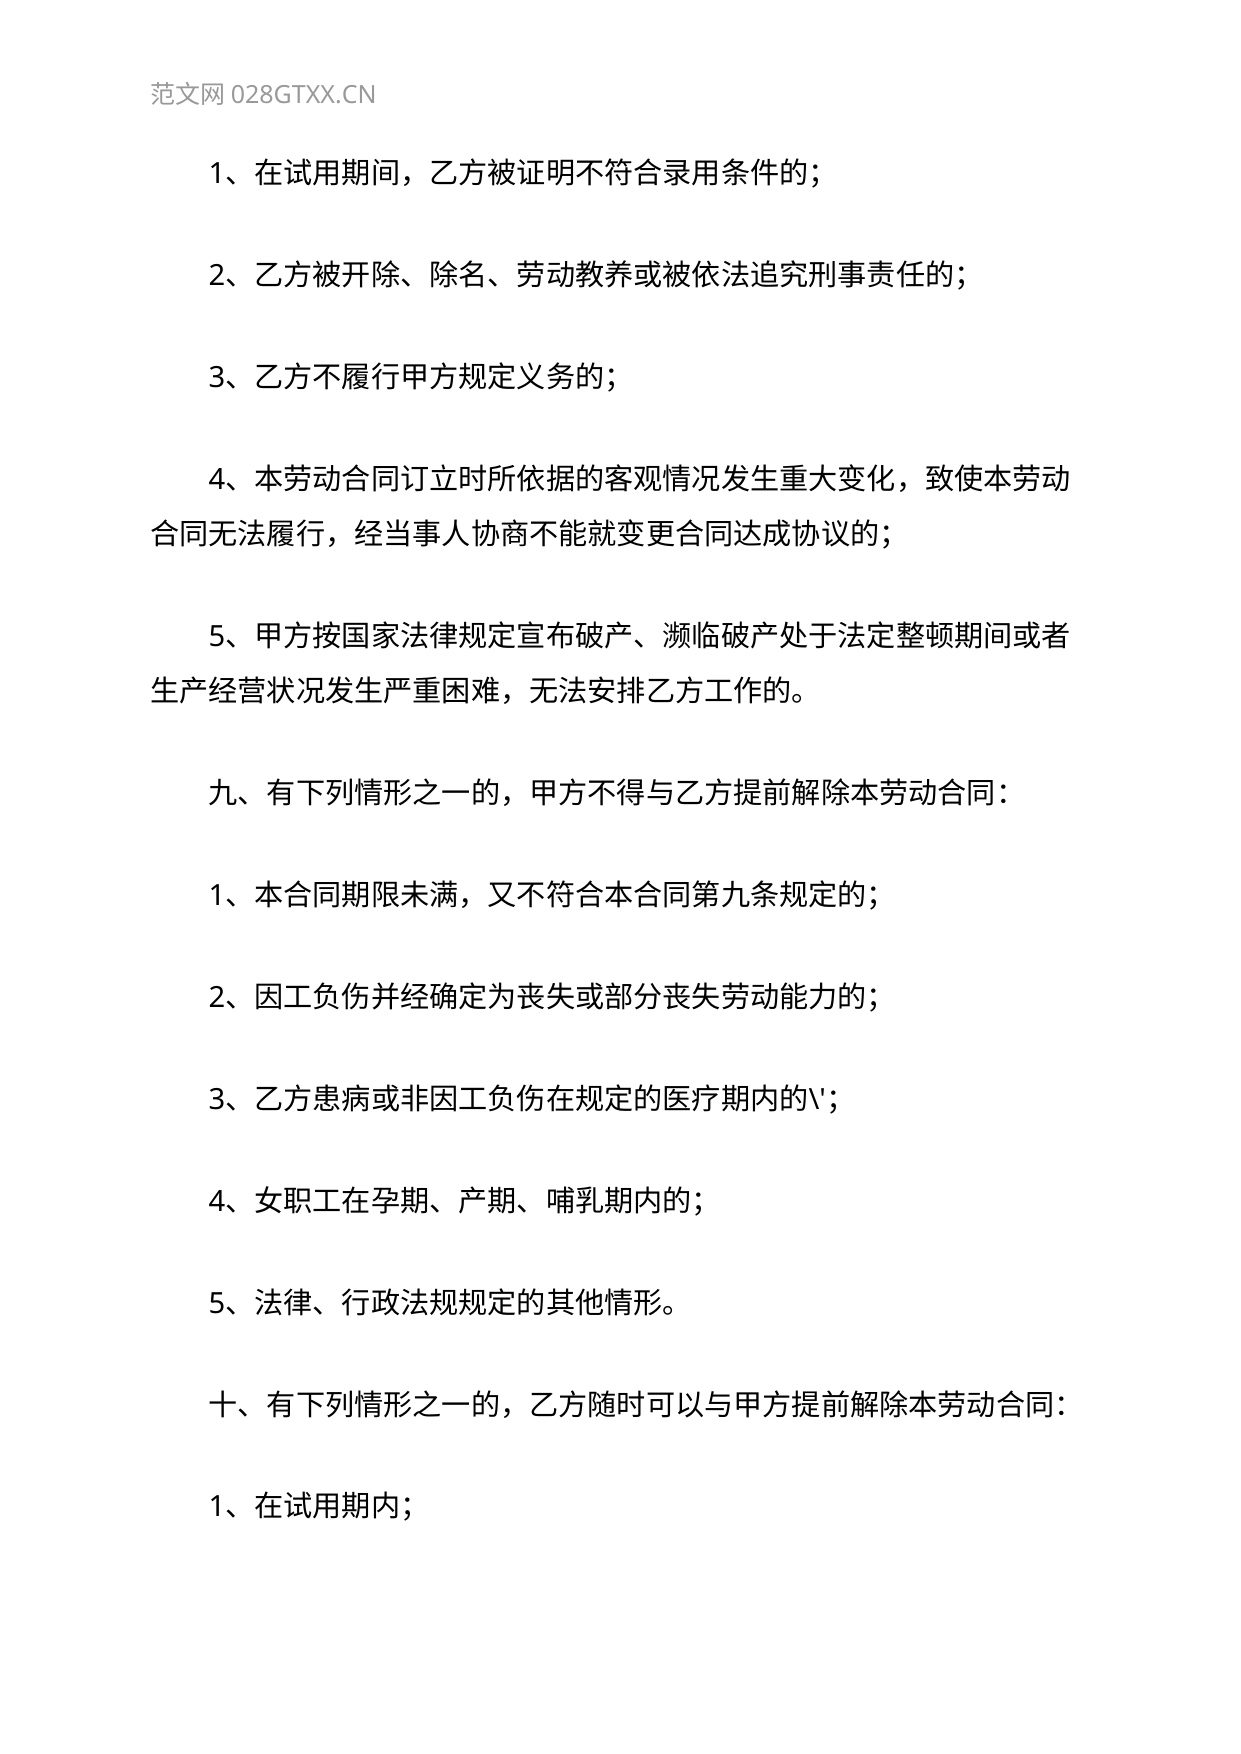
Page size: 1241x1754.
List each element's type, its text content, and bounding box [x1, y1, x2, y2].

text 4、女职工在孕期、产期、哺乳期内的； [150, 1177, 1090, 1219]
text 十、有下列情形之一的，乙方随时可以与甲方提前解除本劳动合同： [150, 1381, 1090, 1423]
text 1、在试用期内； [150, 1483, 1090, 1525]
text 九、有下列情形之一的，甲方不得与乙方提前解除本劳动合同： [150, 769, 1090, 812]
text 3、乙方患病或非因工负伤在规定的医疗期内的\'； [150, 1075, 1090, 1118]
text 2、因工负伤并经确定为丧失或部分丧失劳动能力的； [150, 973, 1090, 1016]
text 4、本劳动合同订立时所依据的客观情况发生重大变化，致使本劳动合同无法履行，经当事人协商不能就变更合同达成协议的； [150, 456, 1090, 553]
text 1、在试用期间，乙方被证明不符合录用条件的； [150, 150, 1090, 192]
text 5、法律、行政法规规定的其他情形。 [150, 1279, 1090, 1322]
text 2、乙方被开除、除名、劳动教养或被依法追究刑事责任的； [150, 252, 1090, 294]
text 1、本合同期限未满，又不符合本合同第九条规定的； [150, 871, 1090, 914]
text 3、乙方不履行甲方规定义务的； [150, 354, 1090, 396]
text 5、甲方按国家法律规定宣布破产、濒临破产处于法定整顿期间或者生产经营状况发生严重困难，无法安排乙方工作的。 [150, 613, 1090, 710]
